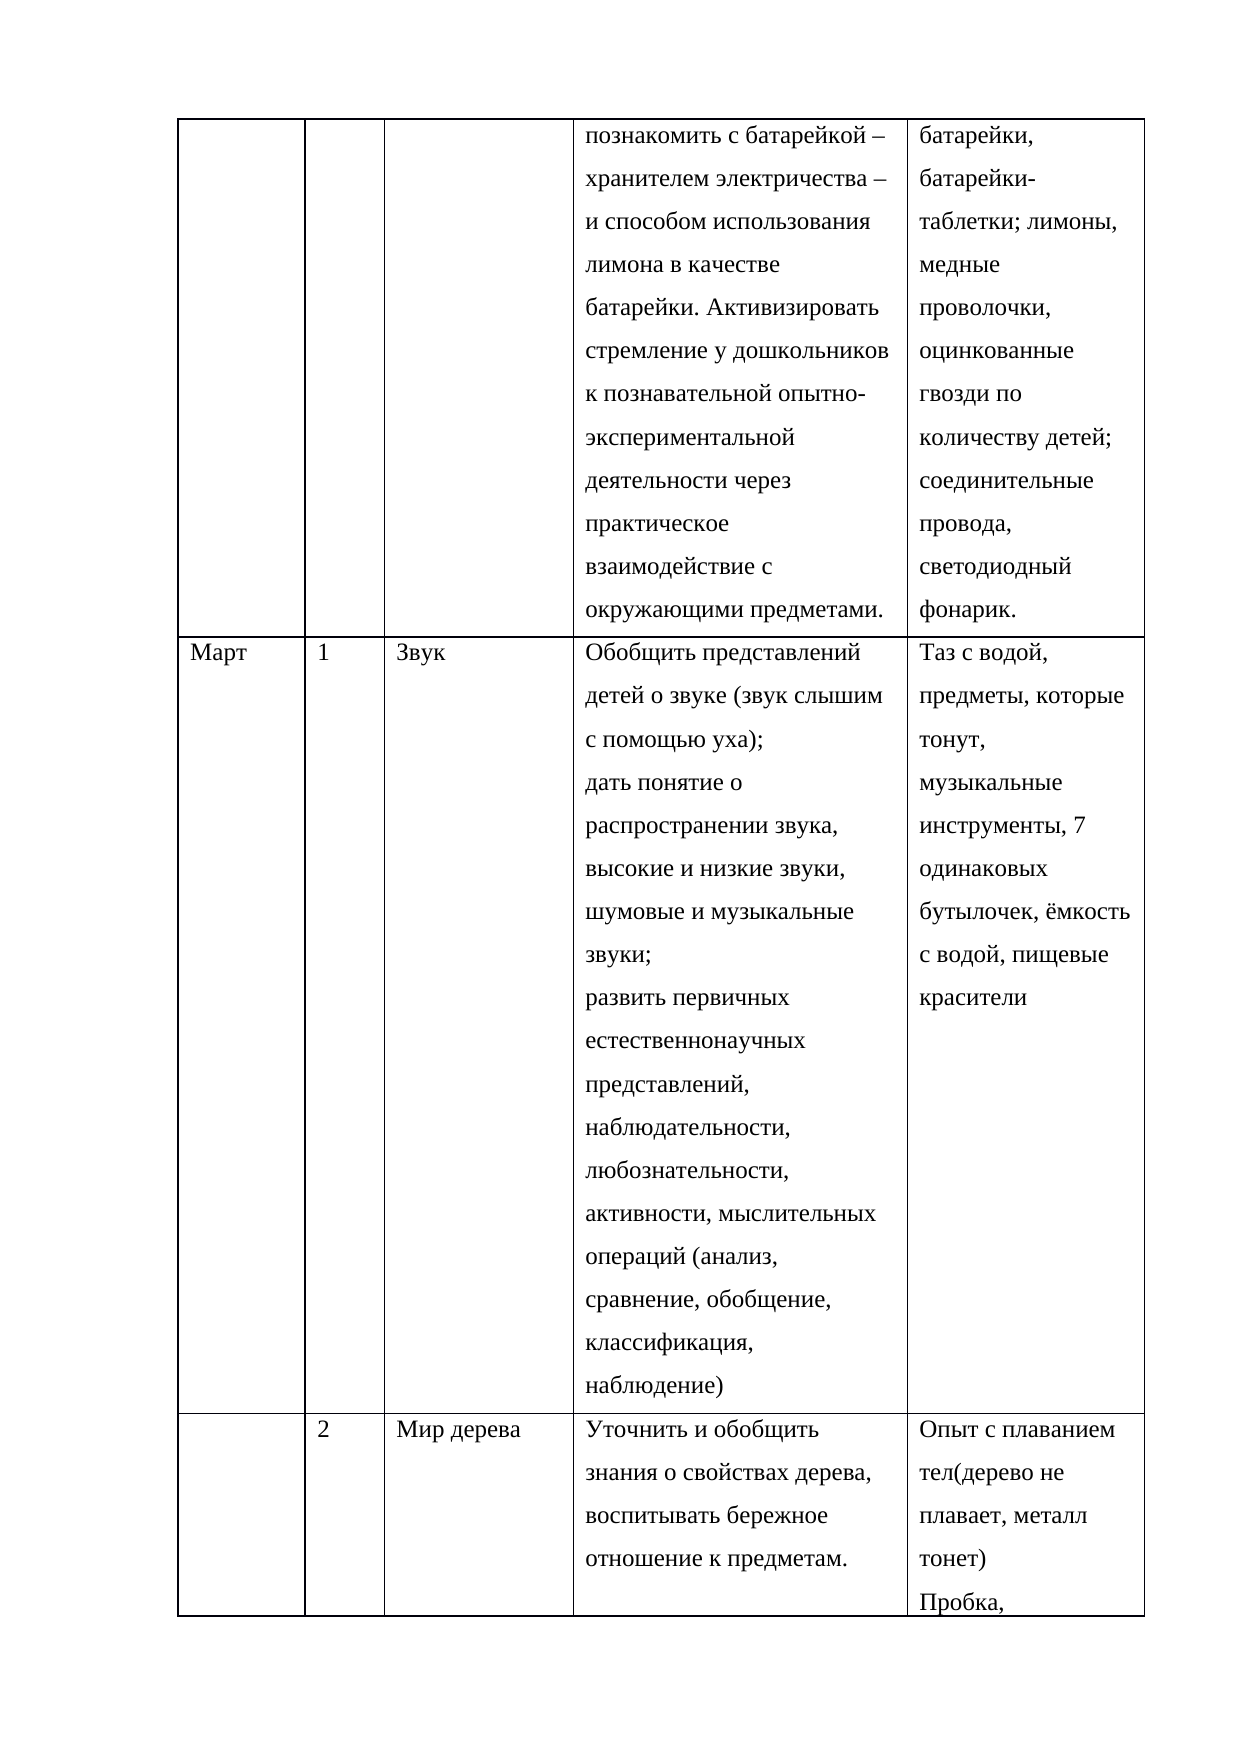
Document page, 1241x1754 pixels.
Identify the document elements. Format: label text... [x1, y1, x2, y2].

table_cell [179, 1414, 304, 1615]
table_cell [574, 1414, 907, 1615]
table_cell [908, 120, 1144, 636]
table_cell [179, 120, 304, 636]
table_cell Звук [385, 638, 573, 1412]
table_cell Обобщить представлений детей о звуке (звук слышим с помощью уха); дать понятие о распространении звука, высокие и низкие звуки, шумовые и музыкальные звуки; развить первичных естественнонаучных представлений, наблюдательности, любознательности, активности, мыслительных операций (анализ, сравнение, обобщение, классификация, наблюдение) [574, 638, 907, 1412]
table_cell Март [179, 638, 304, 1412]
table_cell Таз с водой, предметы, которые тонут, музыкальные инструменты, 7 одинаковых бутылочек, ёмкость с водой, пищевые красители [908, 638, 1144, 1412]
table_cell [908, 1414, 1144, 1615]
table_cell 1 [306, 638, 384, 1412]
table_cell Мир дерева [385, 1414, 573, 1615]
table_cell 1 [306, 120, 384, 636]
table_cell 2 [306, 1414, 384, 1615]
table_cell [574, 120, 907, 636]
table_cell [385, 120, 573, 636]
